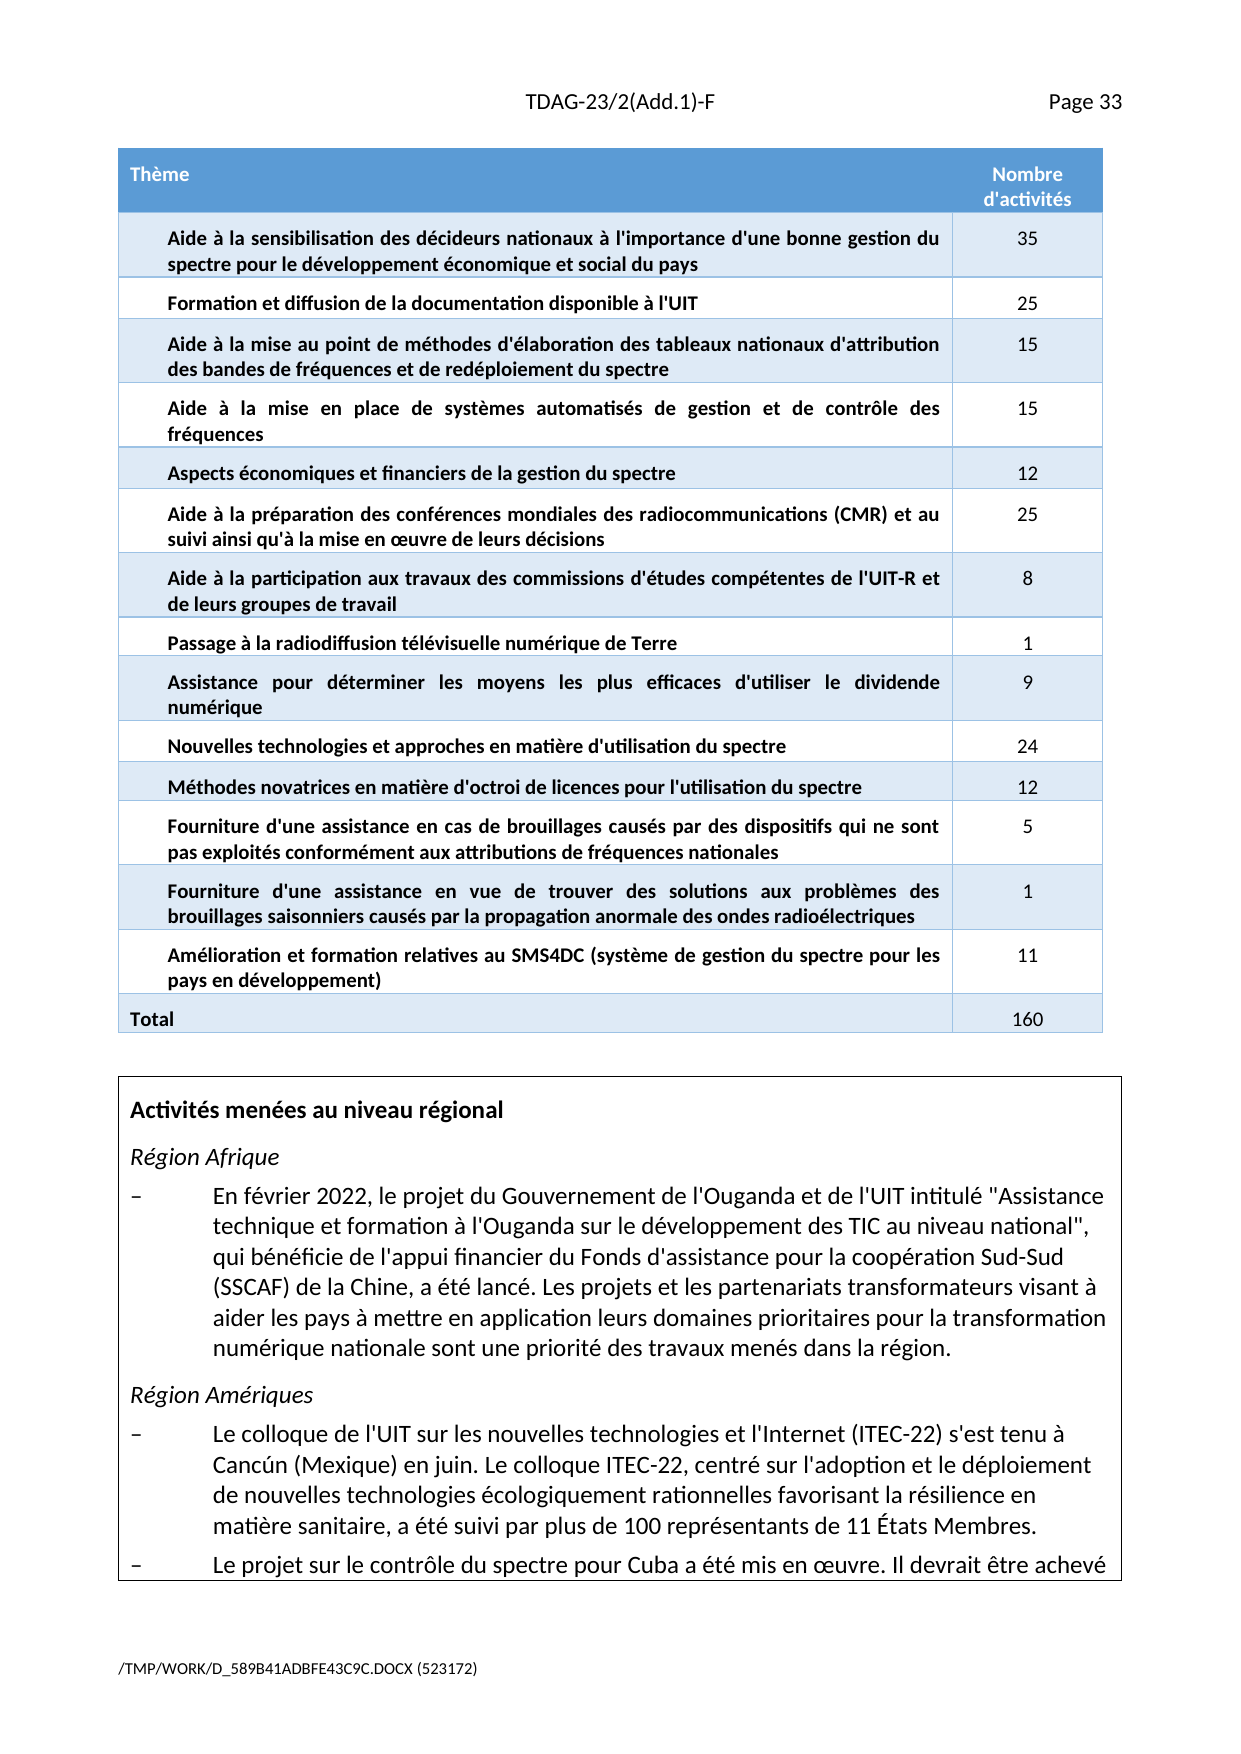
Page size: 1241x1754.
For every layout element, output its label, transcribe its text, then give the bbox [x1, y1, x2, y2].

table_cell Fourniture d'une assistance en vue de trouver des solutions aux problèmes des brouillages saisonniers causés par la propagation anormale des ondes radioélectriques [119, 865, 952, 929]
table_cell 5 [953, 801, 1102, 864]
table_cell Fourniture d'une assistance en cas de brouillages causés par des dispositifs qui ne sont pas exploités conformément aux attributions de fréquences nationales [119, 801, 952, 864]
table_cell Aspects économiques et financiers de la gestion du spectre [119, 448, 952, 488]
table_cell Aide à la mise en place de systèmes automatisés de gestion et de contrôle des fréquences [119, 383, 952, 446]
table_cell 15 [953, 319, 1102, 382]
table_cell 11 [953, 930, 1102, 993]
table_cell 15 [953, 383, 1102, 446]
table_cell 25 [953, 278, 1102, 318]
table_cell Nouvelles technologies et approches en matière d'utilisation du spectre [119, 721, 952, 761]
table_cell Aide à la mise au point de méthodes d'élaboration des tableaux nationaux d'attribution des bandes de fréquences et de redéploiement du spectre [119, 319, 952, 382]
table_cell Aide à la préparation des conférences mondiales des radiocommunications (CMR) et au suivi ainsi qu'à la mise en œuvre de leurs décisions [119, 489, 952, 552]
table_cell Formation et diffusion de la documentation disponible à l'UIT [119, 278, 952, 318]
table_cell Méthodes novatrices en matière d'octroi de licences pour l'utilisation du spectre [119, 762, 952, 800]
table_cell Amélioration et formation relatives au SMS4DC (système de gestion du spectre pour les pays en développement) [119, 930, 952, 993]
table_cell Aide à la sensibilisation des décideurs nationaux à l'importance d'une bonne gestion du spectre pour le développement économique et social du pays [119, 213, 952, 276]
table_cell 35 [953, 213, 1102, 276]
table_cell 25 [953, 489, 1102, 552]
table_cell 24 [953, 721, 1102, 761]
table_cell Passage à la radiodiffusion télévisuelle numérique de Terre [119, 618, 952, 655]
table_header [119, 1077, 1121, 1579]
table_cell 12 [953, 448, 1102, 488]
table_cell 12 [953, 762, 1102, 800]
table_cell 1 [953, 865, 1102, 929]
table_cell Assistance pour déterminer les moyens les plus efficaces d'utiliser le dividende numérique [119, 656, 952, 720]
table_cell 160 [953, 994, 1102, 1032]
table_header Nombre d'activités [953, 149, 1102, 212]
table_header Thème [119, 149, 952, 212]
table_cell 8 [953, 553, 1102, 616]
table_cell 9 [953, 656, 1102, 720]
table_cell Aide à la participation aux travaux des commissions d'études compétentes de l'UIT-R et de leurs groupes de travail [119, 553, 952, 616]
table_cell 1 [953, 618, 1102, 655]
table_cell Total [119, 994, 952, 1032]
